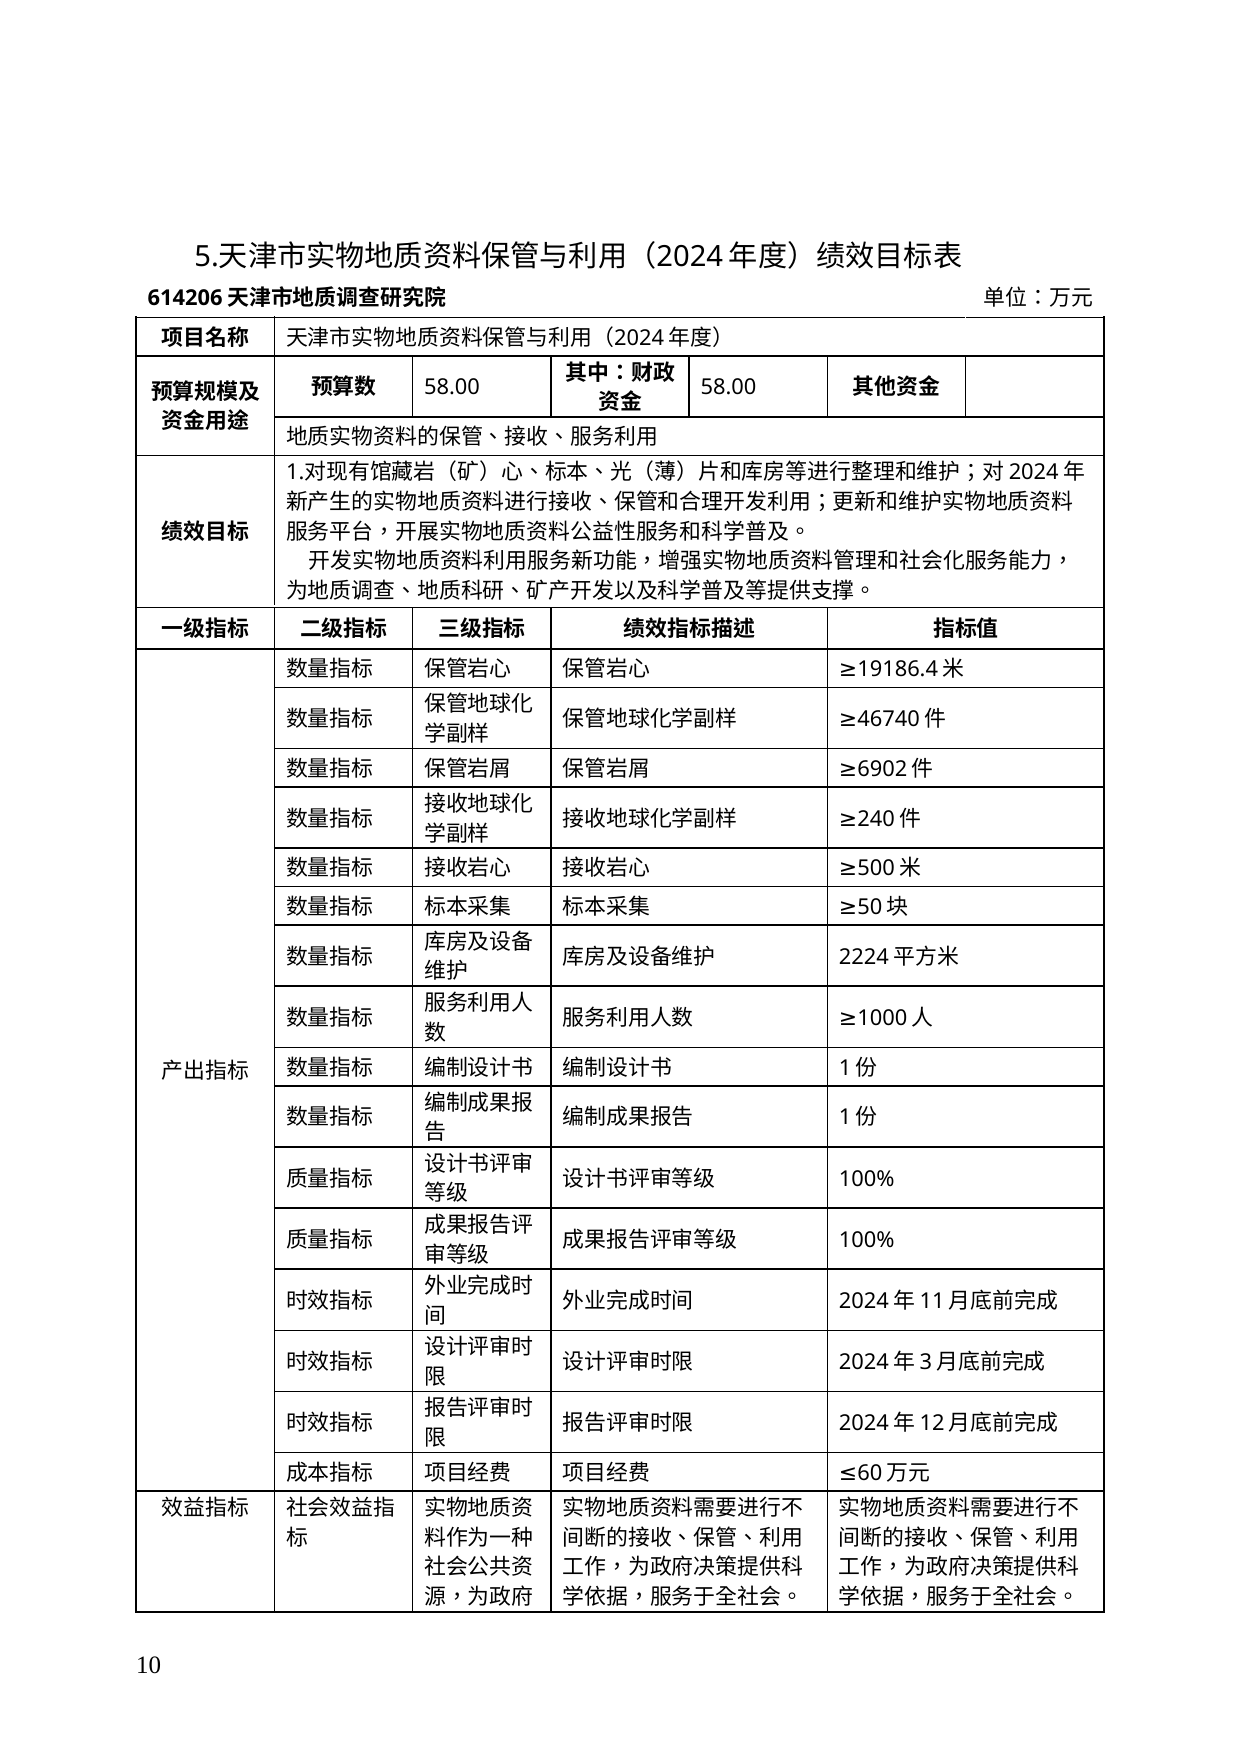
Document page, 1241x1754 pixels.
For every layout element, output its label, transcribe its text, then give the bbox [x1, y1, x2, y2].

table_cell 外业完成时间 [552, 1270, 827, 1329]
table_cell 效益指标 [137, 1492, 274, 1611]
table_cell 天津市实物地质资料保管与利用（2024年度） [275, 318, 1103, 355]
table_cell 数量指标 [275, 1087, 412, 1146]
table_cell 成果报告评审等级 [413, 1209, 550, 1268]
table_cell 2024年11月底前完成 [828, 1270, 1103, 1329]
table_cell [966, 357, 1103, 416]
table_header 单位：万元 [966, 277, 1103, 316]
table_cell 时效指标 [275, 1270, 412, 1329]
table_cell 产出指标 [137, 650, 274, 1490]
table_cell 数量指标 [275, 926, 412, 985]
table_cell 质量指标 [275, 1209, 412, 1268]
table_cell 接收岩心 [552, 849, 827, 886]
table_cell 58.00 [690, 357, 827, 416]
table_cell 绩效目标 [137, 456, 274, 605]
table_cell 保管岩心 [413, 650, 550, 687]
table_cell 数量指标 [275, 749, 412, 786]
table_cell ≥1000人 [828, 987, 1103, 1046]
table_cell 成本指标 [275, 1453, 412, 1490]
table_cell 数量指标 [275, 688, 412, 748]
table_cell 保管岩屑 [552, 749, 827, 786]
table_cell 数量指标 [275, 887, 412, 924]
table_cell 数量指标 [275, 788, 412, 847]
table_header 一级指标 [137, 608, 274, 648]
table_cell 设计评审时限 [552, 1331, 827, 1391]
table_cell ≥50块 [828, 887, 1103, 924]
table_cell ≤60万元 [828, 1453, 1103, 1490]
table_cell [413, 1492, 550, 1611]
table_cell 项目经费 [552, 1453, 827, 1490]
table_cell 报告评审时限 [413, 1392, 550, 1452]
table_cell 时效指标 [275, 1331, 412, 1391]
table_cell 标本采集 [552, 887, 827, 924]
table_cell 接收岩心 [413, 849, 550, 886]
table_cell 标本采集 [413, 887, 550, 924]
table_cell 质量指标 [275, 1148, 412, 1207]
table_cell ≥46740件 [828, 688, 1103, 748]
table_cell 设计书评审等级 [552, 1148, 827, 1207]
table_cell 外业完成时间 [413, 1270, 550, 1329]
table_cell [828, 1492, 1103, 1611]
table_cell 1份 [828, 1048, 1103, 1085]
table_cell 服务利用人数 [552, 987, 827, 1046]
table_cell 设计评审时限 [413, 1331, 550, 1391]
table_cell 其他资金 [828, 357, 965, 416]
text 5.天津市实物地质资料保管与利用（2024年度）绩效目标表 [136, 235, 1104, 275]
table_cell 接收地球化学副样 [552, 788, 827, 847]
table_cell 数量指标 [275, 987, 412, 1046]
table_cell 2024年3月底前完成 [828, 1331, 1103, 1391]
table_cell 社会效益指标 [275, 1492, 412, 1611]
table_cell 设计书评审等级 [413, 1148, 550, 1207]
table_header 三级指标 [413, 608, 550, 648]
table_cell 100% [828, 1209, 1103, 1268]
table_cell ≥19186.4米 [828, 650, 1103, 687]
table_cell 服务利用人数 [413, 987, 550, 1046]
table_cell 数量指标 [275, 849, 412, 886]
table_cell ≥240件 [828, 788, 1103, 847]
table_cell 库房及设备维护 [413, 926, 550, 985]
table_cell 58.00 [413, 357, 550, 416]
table_cell 编制成果报告 [552, 1087, 827, 1146]
table_cell 1份 [828, 1087, 1103, 1146]
table_cell 1.对现有馆藏岩（矿）心、标本、光（薄）片和库房等进行整理和维护；对2024年新产生的实物地质资料进行接收、保管和合理开发利用；更新和维护实物地质资料服务平台，开展实物地质资料公益性服务和科学普及。 开发实物地质资料利用服务新功能，增强实物地质资料管理和社会化服务能力，为地质调查、地质科研、矿产开发以及科学普及等提供支撑。 [275, 456, 1103, 605]
table_cell 成果报告评审等级 [552, 1209, 827, 1268]
table_cell 保管地球化学副样 [413, 688, 550, 748]
table_cell 报告评审时限 [552, 1392, 827, 1452]
table_header 614206天津市地质调查研究院 [137, 277, 965, 316]
table_cell 项目名称 [137, 318, 274, 355]
table_cell 2224平方米 [828, 926, 1103, 985]
table_cell ≥6902件 [828, 749, 1103, 786]
table_cell 数量指标 [275, 650, 412, 687]
table_header 二级指标 [275, 608, 412, 648]
table_cell 编制设计书 [552, 1048, 827, 1085]
table_cell 预算数 [275, 357, 412, 416]
table_cell 保管地球化学副样 [552, 688, 827, 748]
table_cell 项目经费 [413, 1453, 550, 1490]
table_cell 数量指标 [275, 1048, 412, 1085]
table_cell 库房及设备维护 [552, 926, 827, 985]
table_header 指标值 [828, 608, 1103, 648]
table_cell 其中：财政 资金 [552, 357, 688, 416]
table_cell 100% [828, 1148, 1103, 1207]
table_cell 2024年12月底前完成 [828, 1392, 1103, 1452]
table_cell ≥500米 [828, 849, 1103, 886]
table_cell 接收地球化学副样 [413, 788, 550, 847]
table_cell 编制成果报告 [413, 1087, 550, 1146]
table_cell 时效指标 [275, 1392, 412, 1452]
table_cell 编制设计书 [413, 1048, 550, 1085]
table_cell 保管岩屑 [413, 749, 550, 786]
table_cell 地质实物资料的保管、接收、服务利用 [275, 418, 1103, 454]
table_cell 预算规模及资金用途 [137, 357, 274, 454]
table_cell 保管岩心 [552, 650, 827, 687]
table_header 绩效指标描述 [552, 608, 827, 648]
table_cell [552, 1492, 827, 1611]
